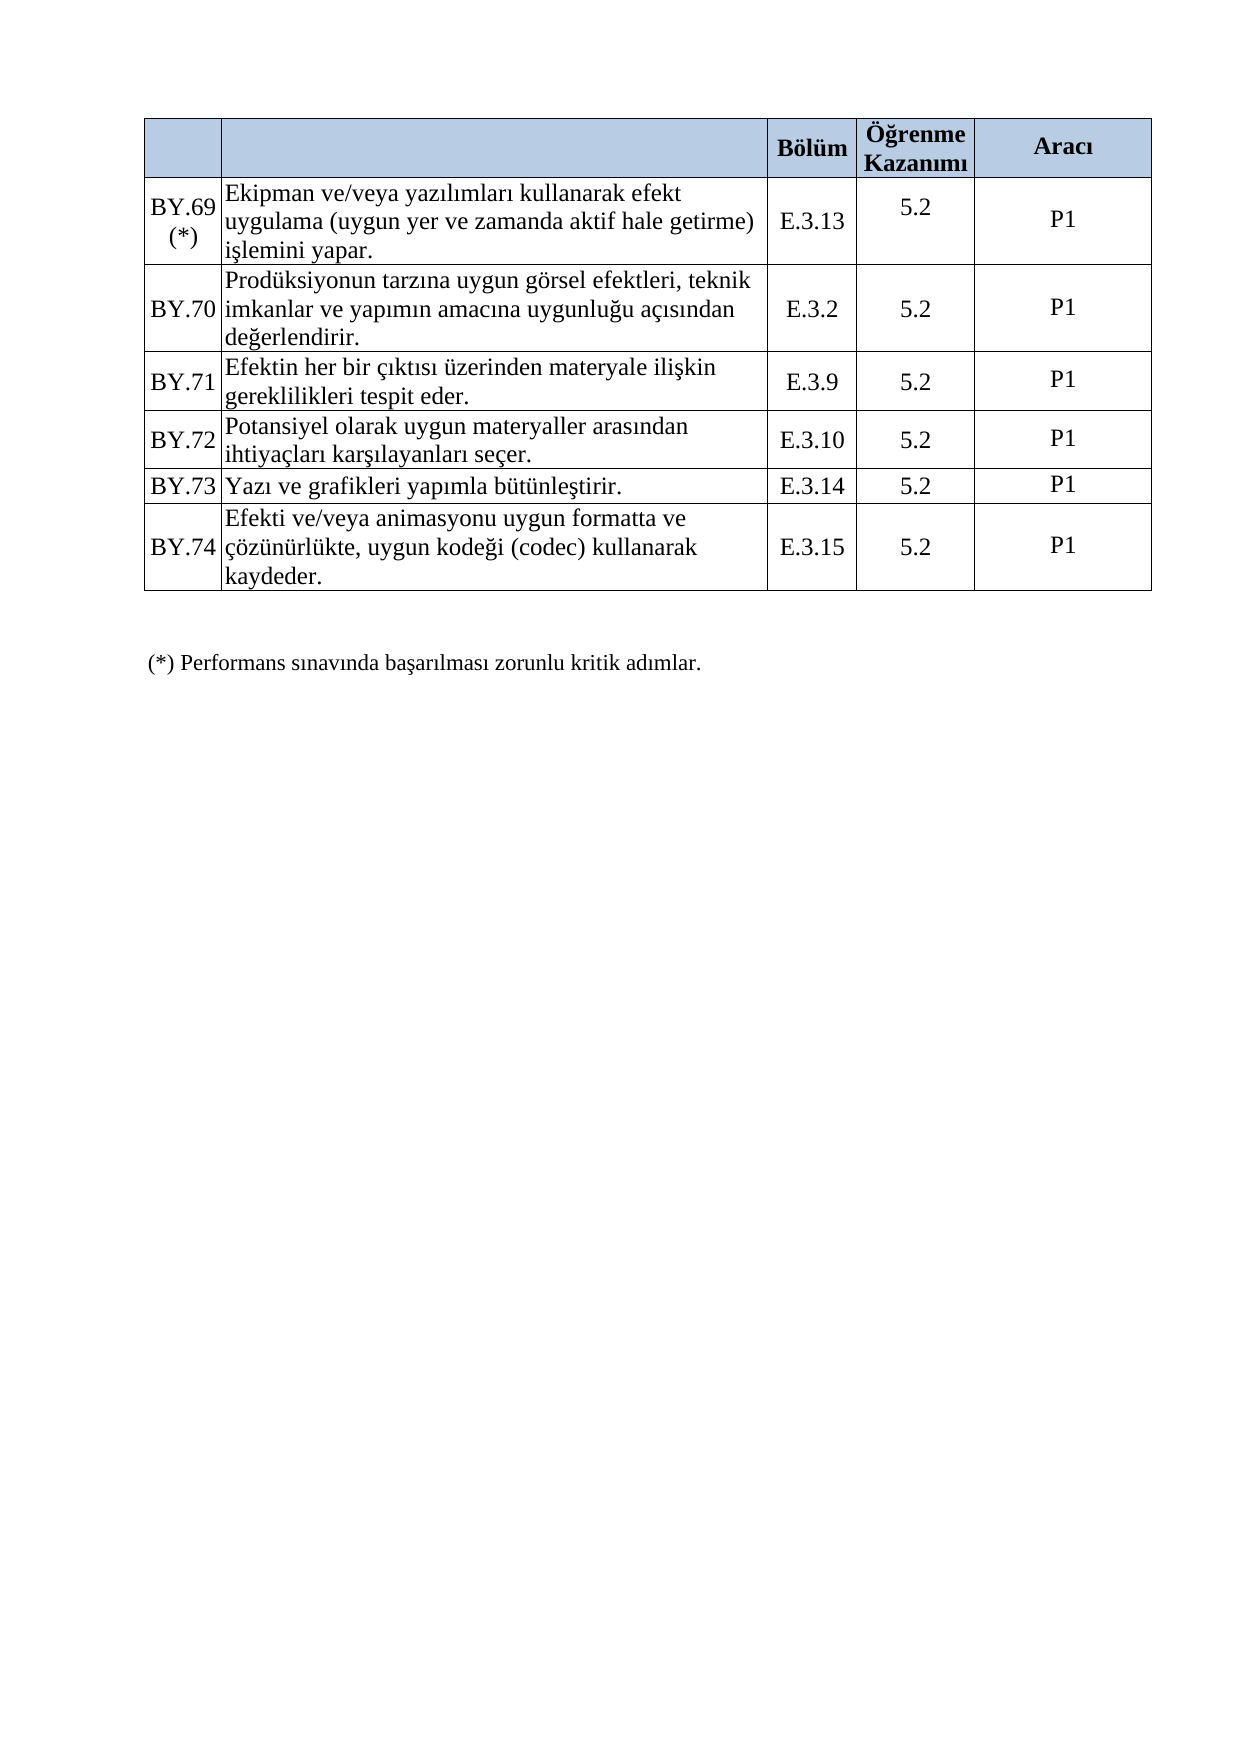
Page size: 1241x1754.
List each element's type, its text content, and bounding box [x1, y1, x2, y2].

table_cell BY.73 [145, 469, 221, 502]
table_cell E.3.10 [768, 411, 856, 468]
table_cell 5.2 [857, 352, 974, 410]
table_header No [145, 119, 221, 177]
table_cell P1 [975, 503, 1151, 589]
table_cell 5.2 [857, 265, 974, 351]
table_cell Prodüksiyonun tarzına uygun görsel efektleri, teknik imkanlar ve yapımın amacına uygunluğu açısından değerlendirir. [222, 265, 767, 351]
table_cell E.3.13 [768, 178, 856, 264]
table_cell Potansiyel olarak uygun materyaller arasından ihtiyaçları karşılayanları seçer. [222, 411, 767, 468]
table_cell 5.2 [857, 469, 974, 502]
table_cell E.3.15 [768, 503, 856, 589]
table_cell Ekipman ve/veya yazılımları kullanarak efekt uygulama (uygun yer ve zamanda aktif hale getirme) işlemini yapar. [222, 178, 767, 264]
table_header UMS İlgili Bölüm [768, 119, 856, 177]
table_cell 5.2 [857, 503, 974, 589]
table_cell P1 [975, 469, 1151, 502]
text (*) Performans sınavında başarılması zorunlu kritik adımlar. [148, 648, 1092, 675]
table_cell P1 [975, 265, 1151, 351]
table_cell Efektin her bir çıktısı üzerinden materyale ilişkin gereklilikleri tespit eder. [222, 352, 767, 410]
table_cell BY.72 [145, 411, 221, 468]
table_cell E.3.2 [768, 265, 856, 351]
table_cell E.3.9 [768, 352, 856, 410]
table_cell E.3.14 [768, 469, 856, 502]
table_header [857, 119, 974, 177]
table_cell P1 [975, 352, 1151, 410]
table_cell Yazı ve grafikleri yapımla bütünleştirir. [222, 469, 767, 502]
table_header Değerlendirme Aracı [975, 119, 1151, 177]
table_header Bilgi İfadesi [222, 119, 767, 177]
table_cell BY.70 [145, 265, 221, 351]
table_cell BY.71 [145, 352, 221, 410]
table_cell 5.2 [857, 178, 974, 264]
table_cell 5.2 [857, 411, 974, 468]
table_cell P1 [975, 411, 1151, 468]
table_cell BY.69 (*) [145, 178, 221, 264]
table_cell P1 [975, 178, 1151, 264]
table_cell Efekti ve/veya animasyonu uygun formatta ve çözünürlükte, uygun kodeği (codec) kullanarak kaydeder. [222, 503, 767, 589]
table_cell BY.74 [145, 503, 221, 589]
